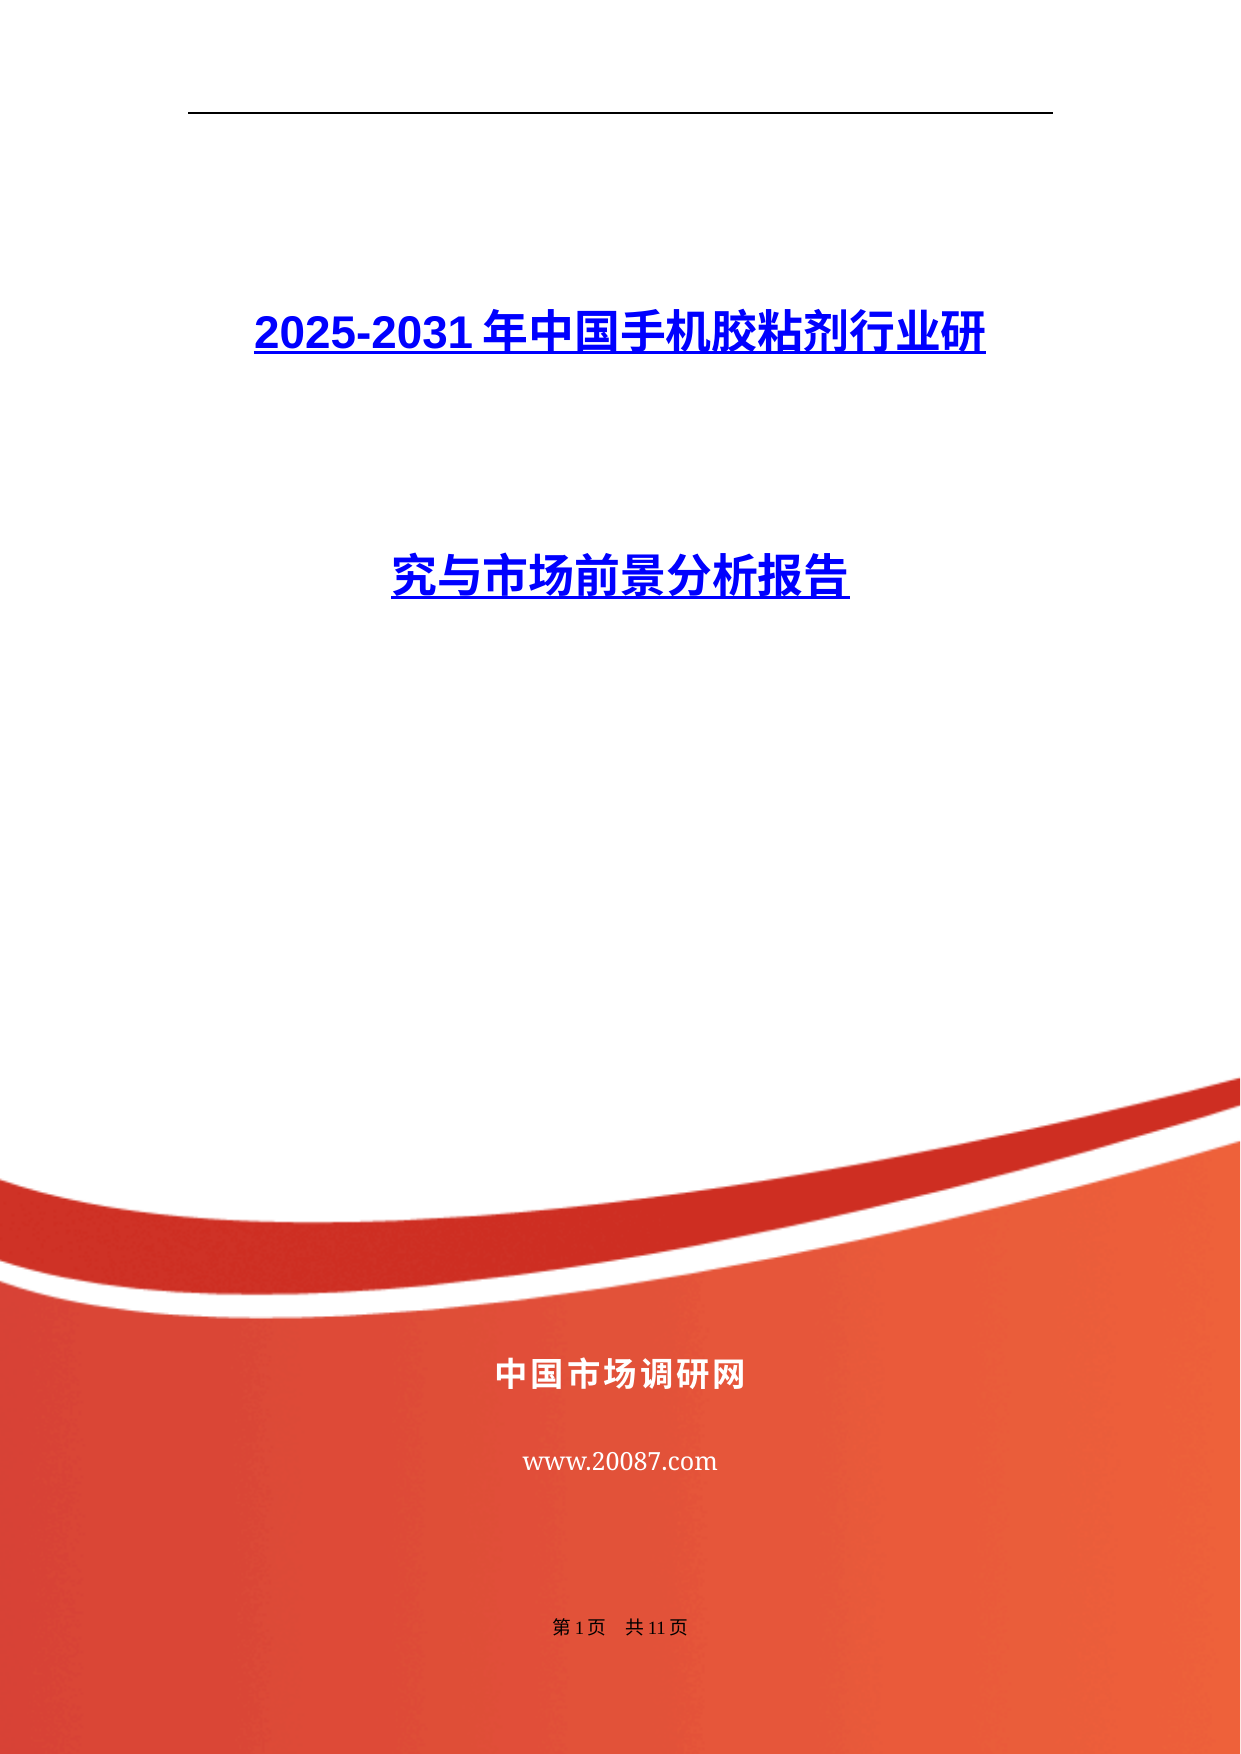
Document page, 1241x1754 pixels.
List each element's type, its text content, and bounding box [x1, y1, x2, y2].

subtitle 中国市场调研网 [187, 1339, 1053, 1404]
text www.20087.com [187, 1428, 1053, 1493]
table_header 2025-2031年中国手机胶粘剂行业研究与市场前景分析报告 [188, 207, 1053, 773]
picture [0, 1006, 1241, 1754]
